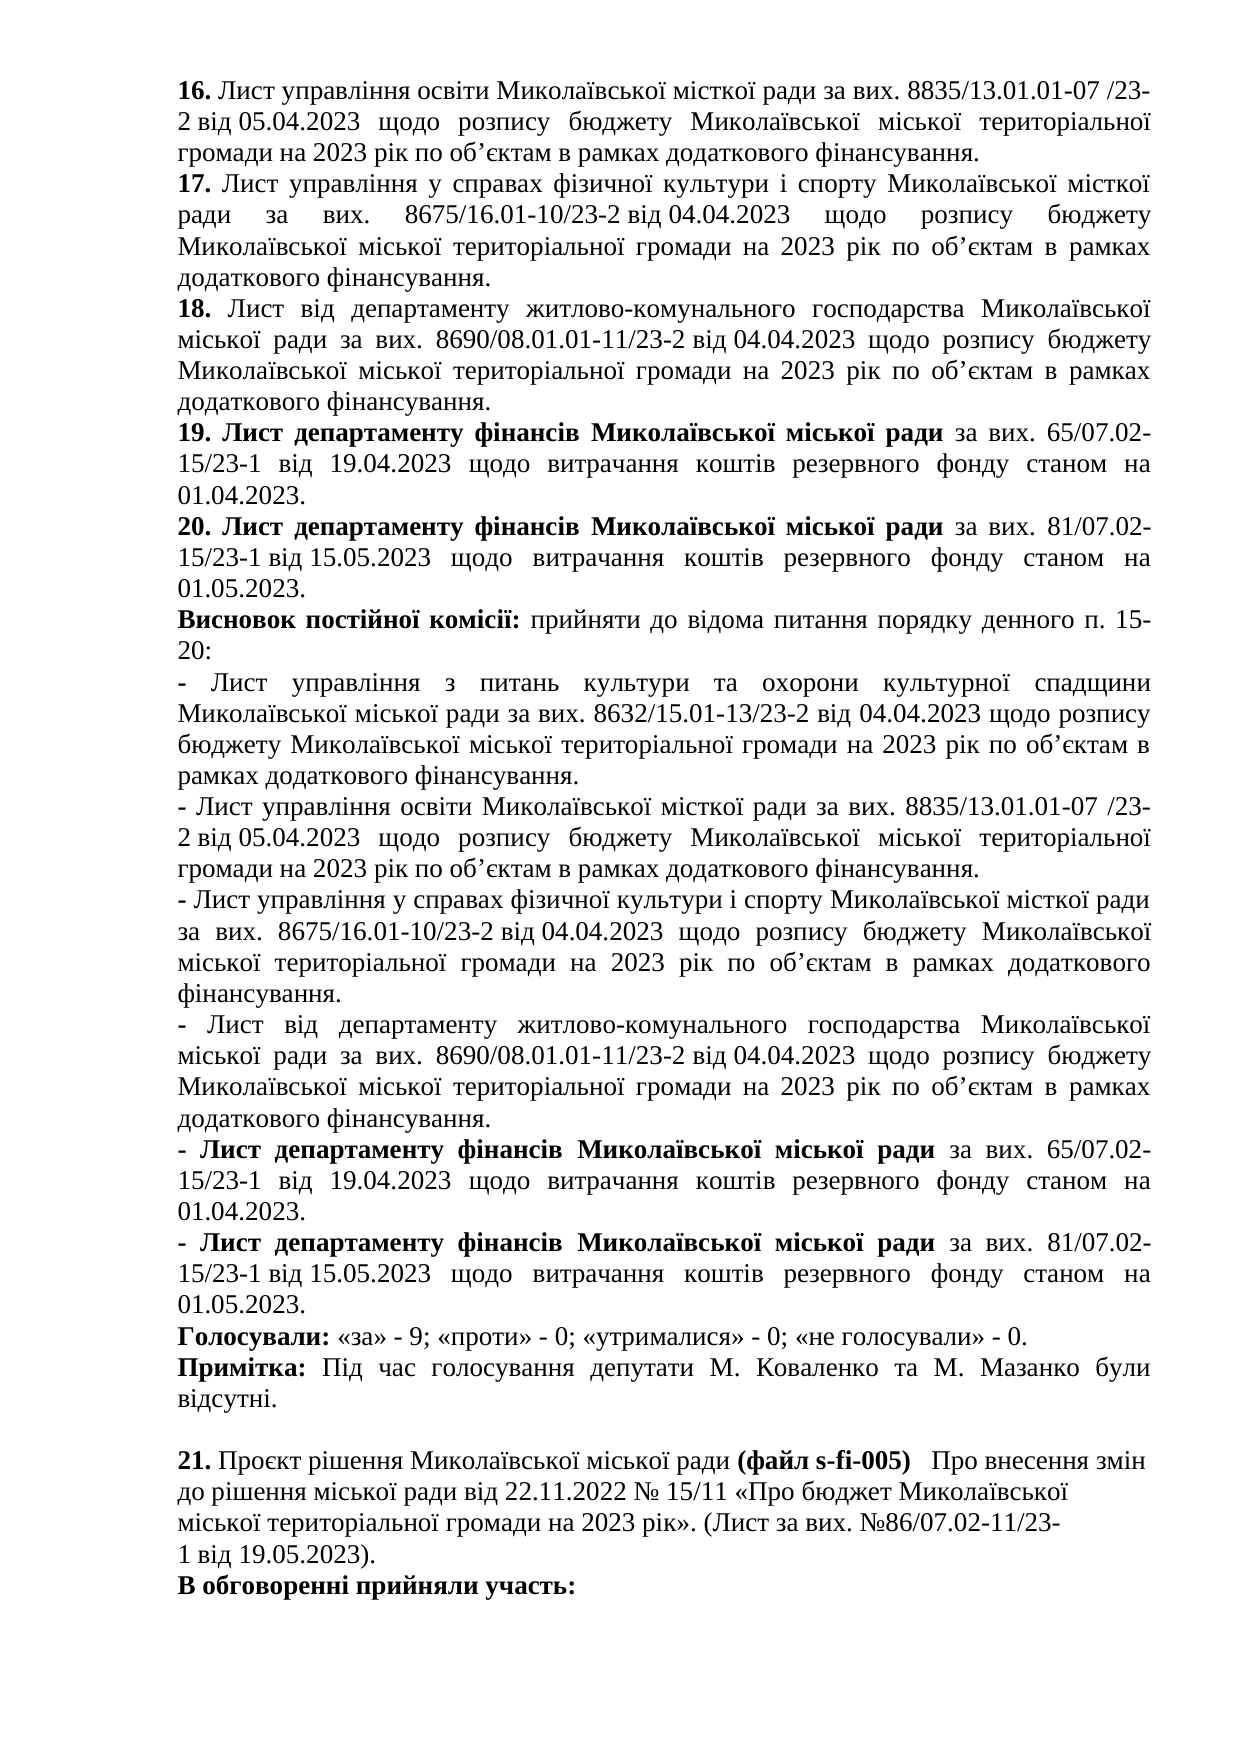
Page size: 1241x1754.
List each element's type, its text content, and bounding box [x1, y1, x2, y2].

text 17. Лист управління у справах фізичної культури і спорту Миколаївської місткої ради за вих. 8675/16.01-10/23-2 від 04.04.2023 щодо розпису бюджету Миколаївської міської територіальної громади на 2023 рік по об’єктам в рамках додаткового фінансування. [177, 167, 1152, 292]
text - Лист управління освіти Миколаївської місткої ради за вих. 8835/13.01.01-07 /23-2 від 05.04.2023 щодо розпису бюджету Миколаївської міської територіальної громади на 2023 рік по об’єктам в рамках додаткового фінансування. [177, 790, 1152, 884]
text 18. Лист від департаменту житлово-комунального господарства Миколаївської міської ради за вих. 8690/08.01.01-11/23-2 від 04.04.2023 щодо розпису бюджету Миколаївської міської територіальної громади на 2023 рік по об’єктам в рамках додаткового фінансування. [177, 292, 1152, 416]
text Примітка: Під час голосування депутати М. Коваленко та М. Мазанко були відсутні. [177, 1351, 1152, 1413]
text 20. Лист департаменту фінансів Миколаївської міської ради за вих. 81/07.02-15/23-1 від 15.05.2023 щодо витрачання коштів резервного фонду станом на 01.05.2023. [177, 510, 1152, 603]
text 16. Лист управління освіти Миколаївської місткої ради за вих. 8835/13.01.01-07 /23-2 від 05.04.2023 щодо розпису бюджету Миколаївської міської територіальної громади на 2023 рік по об’єктам в рамках додаткового фінансування. [177, 74, 1152, 167]
text Голосували: «за» - 9; «проти» - 0; «утрималися» - 0; «не голосували» - 0. [177, 1320, 1152, 1351]
text 19. Лист департаменту фінансів Миколаївської міської ради за вих. 65/07.02-15/23-1 від 19.04.2023 щодо витрачання коштів резервного фонду станом на 01.04.2023. [177, 416, 1152, 510]
text - Лист від департаменту житлово-комунального господарства Миколаївської міської ради за вих. 8690/08.01.01-11/23-2 від 04.04.2023 щодо розпису бюджету Миколаївської міської територіальної громади на 2023 рік по об’єктам в рамках додаткового фінансування. [177, 1008, 1152, 1133]
text - Лист департаменту фінансів Миколаївської міської ради за вих. 65/07.02-15/23-1 від 19.04.2023 щодо витрачання коштів резервного фонду станом на 01.04.2023. [177, 1133, 1152, 1226]
text - Лист управління у справах фізичної культури і спорту Миколаївської місткої ради за вих. 8675/16.01-10/23-2 від 04.04.2023 щодо розпису бюджету Миколаївської міської територіальної громади на 2023 рік по об’єктам в рамках додаткового фінансування. [177, 884, 1152, 1008]
text В обговоренні прийняли участь: [177, 1569, 1152, 1600]
text Висновок постійної комісії: прийняти до відома питання порядку денного п. 15-20: - Лист управління з питань культури та охорони культурної спадщини Миколаївської міської ради за вих. 8632/15.01-13/23-2 від 04.04.2023 щодо розпису бюджету Миколаївської міської територіальної громади на 2023 рік по об’єктам в рамках додаткового фінансування. [177, 603, 1152, 790]
text 21. Проєкт рішення Миколаївської міської ради (файл s-fi-005) Про внесення змін до рішення міської ради від 22.11.2022 № 15/11 «Про бюджет Миколаївської міської територіальної громади на 2023 рік». (Лист за вих. №86/07.02-11/23-1 від 19.05.2023). [177, 1444, 1152, 1569]
text - Лист департаменту фінансів Миколаївської міської ради за вих. 81/07.02-15/23-1 від 15.05.2023 щодо витрачання коштів резервного фонду станом на 01.05.2023. [177, 1226, 1152, 1320]
